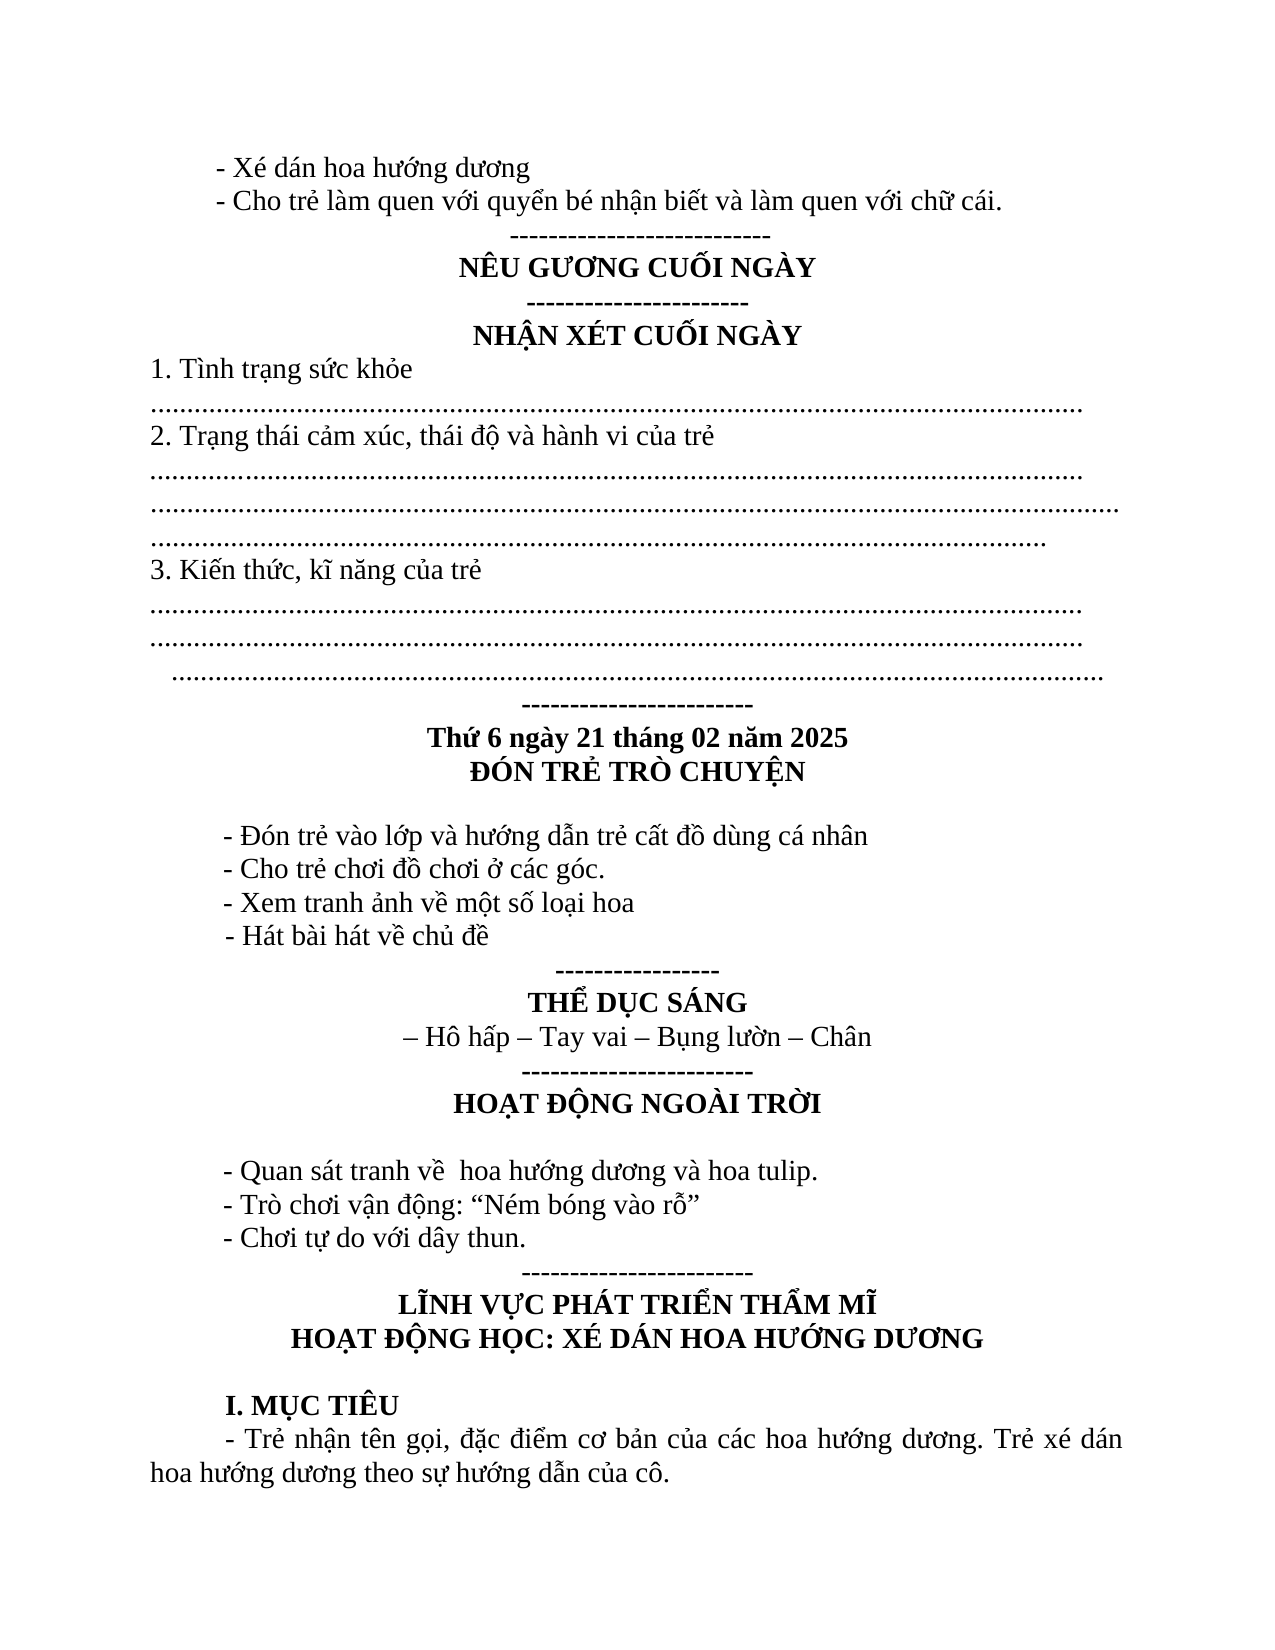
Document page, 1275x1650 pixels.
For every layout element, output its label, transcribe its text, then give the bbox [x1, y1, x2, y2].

text ----------------- [150, 952, 1125, 986]
text I. MỤC TIÊU [150, 1388, 1125, 1422]
text - Trẻ nhận tên gọi, đặc điểm cơ bản của các hoa hướng dương. Trẻ xé dán hoa hướng dương theo sự hướng dẫn của cô. [150, 1422, 1125, 1489]
text - Chơi tự do với dây thun. [150, 1220, 1125, 1254]
text - Xé dán hoa hướng dương [150, 150, 1125, 183]
text - Đón trẻ vào lớp và hướng dẫn trẻ cất đồ dùng cá nhân [150, 818, 1125, 851]
text ................................................................................................................................ [150, 619, 1125, 653]
text HOẠT ĐỘNG NGOÀI TRỜI [150, 1086, 1125, 1120]
text - Cho trẻ chơi đồ chơi ở các góc. [150, 851, 1125, 885]
text ................................................................................................................................ [150, 452, 1125, 485]
text NÊU GƯƠNG CUỐI NGÀY [150, 251, 1125, 284]
text THỂ DỤC SÁNG [150, 986, 1125, 1019]
text - Hát bài hát về chủ đề [150, 918, 1125, 952]
text ------------------------ [150, 1053, 1125, 1086]
text LĨNH VỰC PHÁT TRIỂN THẨM MĨ [150, 1287, 1125, 1321]
text NHẬN XÉT CUỐI NGÀY [150, 318, 1125, 351]
text ................................................................................................................................ [150, 653, 1125, 687]
text ------------------------ [150, 1254, 1125, 1287]
text – Hô hấp – Tay vai – Bụng lườn – Chân [150, 1019, 1125, 1053]
text ------------------------ [150, 687, 1125, 720]
text HOẠT ĐỘNG HỌC: XÉ DÁN HOA HƯỚNG DƯƠNG [150, 1321, 1125, 1354]
text - Trò chơi vận động: “Ném bóng vào rỗ” [150, 1187, 1125, 1220]
text - Cho trẻ làm quen với quyển bé nhận biết và làm quen với chữ cái. [150, 183, 1125, 217]
text 1. Tình trạng sức khỏe [150, 351, 1125, 385]
text 3. Kiến thức, kĩ năng của trẻ [150, 552, 1125, 586]
text Thứ 6 ngày 21 tháng 02 năm 2025 [150, 720, 1125, 754]
text ĐÓN TRẺ TRÒ CHUYỆN [150, 754, 1125, 787]
text 2. Trạng thái cảm xúc, thái độ và hành vi của trẻ [150, 418, 1125, 452]
text ................................................................................................................................ [150, 385, 1125, 418]
text --------------------------- [150, 217, 1125, 251]
text ----------------------- [150, 284, 1125, 318]
text - Quan sát tranh về hoa hướng dương và hoa tulip. [150, 1153, 1125, 1187]
text ................................................................................................................................................................................................................................................................ [150, 485, 1125, 552]
text - Xem tranh ảnh về một số loại hoa [150, 885, 1125, 918]
text ................................................................................................................................ [150, 586, 1125, 619]
